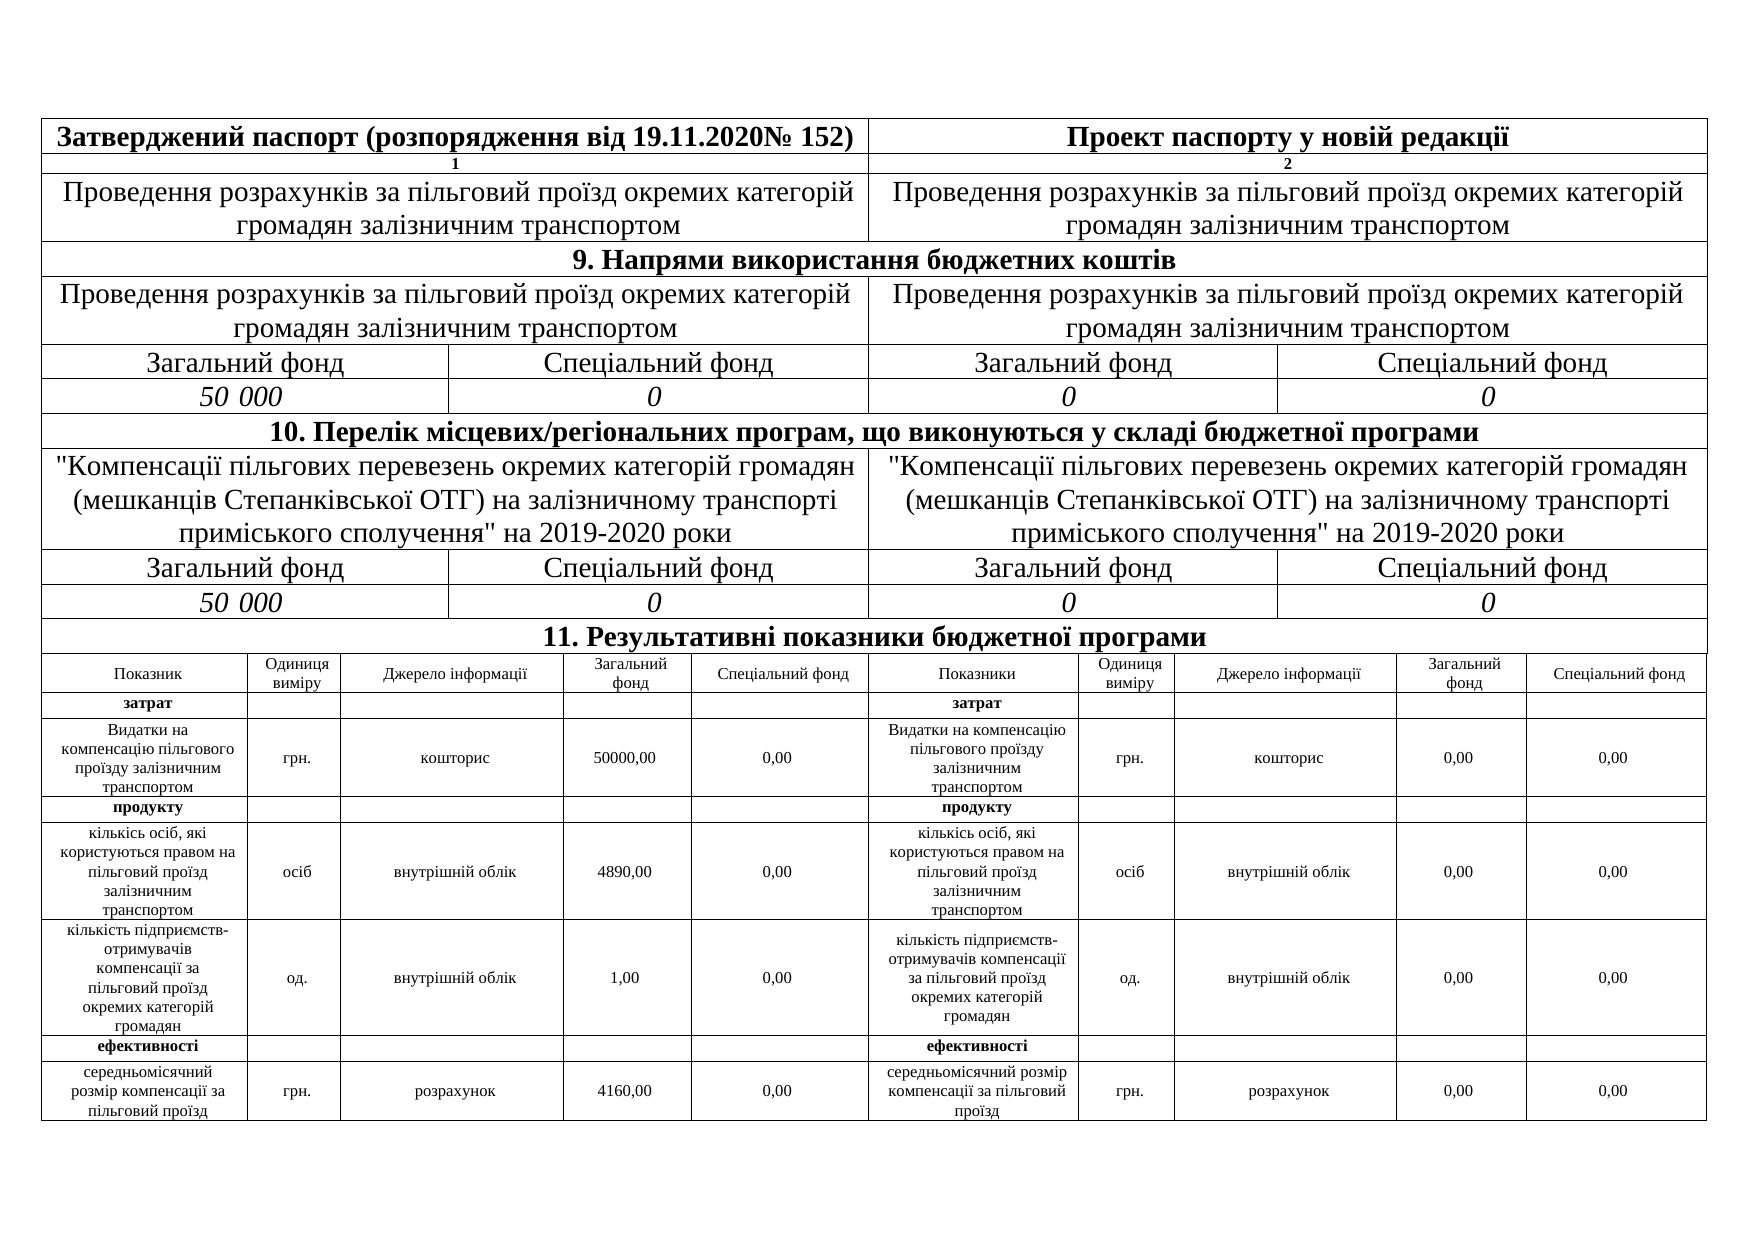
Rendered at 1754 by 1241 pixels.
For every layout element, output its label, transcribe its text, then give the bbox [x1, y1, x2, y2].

table_cell 0,00 [1527, 719, 1706, 796]
table_cell 2 [869, 154, 1707, 173]
table_cell [248, 1036, 340, 1061]
table_cell [564, 797, 691, 822]
table_cell [692, 797, 868, 822]
table_cell 0,00 [1397, 823, 1526, 919]
table_cell од. [1079, 920, 1174, 1035]
table_cell грн. [1079, 1062, 1174, 1119]
table_cell Видатки на компенсацію пільгового проїзду залізничним транспортом [42, 719, 247, 796]
table_cell од. [248, 920, 340, 1035]
table_cell грн. [248, 1062, 340, 1119]
table_cell Проведення розрахунків за пільговий проїзд окремих категорій громадян залізничним транспортом [869, 174, 1707, 241]
table_cell Загальний фонд [564, 654, 691, 692]
table_cell [1397, 1036, 1526, 1061]
table_cell осіб [248, 823, 340, 919]
table_cell продукту [869, 797, 1078, 822]
table_cell 9. Напрями використання бюджетних коштів [42, 242, 1707, 276]
table_cell [1397, 797, 1526, 822]
table_cell Спеціальний фонд [1278, 550, 1707, 584]
table_cell 4890,00 [564, 823, 691, 919]
table_cell "Компенсації пільгових перевезень окремих категорій громадян (мешканців Степанківської ОТГ) на залізничному транспорті приміського сполучення" на 2019-2020 роки [869, 449, 1707, 549]
table_cell [341, 693, 563, 718]
table_cell продукту [42, 797, 247, 822]
table_cell середньомісячний розмір компенсації за пільговий проїзд [42, 1062, 247, 1119]
table_cell Джерело інформації [341, 654, 563, 692]
table_cell 0 [869, 379, 1277, 413]
table_cell розрахунок [341, 1062, 563, 1119]
table_cell [692, 1036, 868, 1061]
table_cell Джерело інформації [1175, 654, 1396, 692]
table_cell 50000,00 [564, 719, 691, 796]
table_cell Спеціальний фонд [449, 550, 868, 584]
table_cell [341, 1036, 563, 1061]
table_cell 0 [449, 379, 868, 413]
table_cell [1527, 1036, 1706, 1061]
table_cell ефективності [869, 1036, 1078, 1061]
table_cell затрат [42, 693, 247, 718]
table_cell кількість підприємств-отримувачів компенсації за пільговий проїзд окремих категорій громадян [42, 920, 247, 1035]
table_cell внутрішній облік [341, 823, 563, 919]
table_cell [564, 1036, 691, 1061]
table_cell Загальний фонд [869, 550, 1277, 584]
table_cell Загальний фонд [42, 550, 448, 584]
table_cell 50 000 [42, 585, 448, 618]
table_cell Спеціальний фонд [1527, 654, 1706, 692]
table_cell Спеціальний фонд [449, 345, 868, 378]
table_cell Одиниця виміру [1079, 654, 1174, 692]
table_cell Видатки на компенсацію пільгового проїзду залізничним транспортом [869, 719, 1078, 796]
table_cell [248, 797, 340, 822]
table_cell [341, 797, 563, 822]
table_cell 50 000 [42, 379, 448, 413]
table_cell 0,00 [1397, 719, 1526, 796]
table_cell Проведення розрахунків за пільговий проїзд окремих категорій громадян залізничним транспортом [42, 277, 868, 344]
table_cell внутрішній облік [341, 920, 563, 1035]
table_cell Проведення розрахунків за пільговий проїзд окремих категорій громадян залізничним транспортом [42, 174, 868, 241]
table_cell 0 [1278, 585, 1707, 618]
table_cell 0 [869, 585, 1277, 618]
table_cell Показник [42, 654, 247, 692]
table_cell 0,00 [1527, 823, 1706, 919]
table_cell 0,00 [692, 719, 868, 796]
table_cell грн. [248, 719, 340, 796]
table_cell 10. Перелік місцевих/регіональних програм, що виконуються у складі бюджетної програми [42, 414, 1707, 447]
table_cell затрат [869, 693, 1078, 718]
table_cell 0,00 [692, 823, 868, 919]
table_cell [1079, 1036, 1174, 1061]
table_cell 0,00 [692, 1062, 868, 1119]
table_cell кількісь осіб, які користуються правом на пільговий проїзд залізничним транспортом [42, 823, 247, 919]
table_cell внутрішній облік [1175, 920, 1396, 1035]
table_header Затверджений паспорт (розпорядження від 19.11.2020№ 152) [42, 119, 868, 153]
table_cell 11. Результативні показники бюджетної програми [42, 619, 1707, 653]
table_header Проект паспорту у новій редакції [869, 119, 1707, 153]
table_cell кількісь осіб, які користуються правом на пільговий проїзд залізничним транспортом [869, 823, 1078, 919]
table_cell внутрішній облік [1175, 823, 1396, 919]
table_cell Загальний фонд [869, 345, 1277, 378]
table_cell Показники [869, 654, 1078, 692]
table_cell 1 [42, 154, 868, 173]
table_cell ефективності [42, 1036, 247, 1061]
table_cell Загальний фонд [1397, 654, 1526, 692]
table_cell [1175, 693, 1396, 718]
table_cell 0,00 [1397, 920, 1526, 1035]
table_cell [1175, 797, 1396, 822]
table_cell [248, 693, 340, 718]
table_cell 0 [1278, 379, 1707, 413]
table_cell 0,00 [1527, 920, 1706, 1035]
table_cell Спеціальний фонд [692, 654, 868, 692]
table_cell Одиниця виміру [248, 654, 340, 692]
table_cell 0,00 [692, 920, 868, 1035]
table_cell 4160,00 [564, 1062, 691, 1119]
table_cell 1,00 [564, 920, 691, 1035]
table_cell [1527, 797, 1706, 822]
table_cell "Компенсації пільгових перевезень окремих категорій громадян (мешканців Степанківської ОТГ) на залізничному транспорті приміського сполучення" на 2019-2020 роки [42, 449, 868, 549]
table_cell кошторис [1175, 719, 1396, 796]
table_cell [1527, 693, 1706, 718]
table_cell [564, 693, 691, 718]
table_cell Проведення розрахунків за пільговий проїзд окремих категорій громадян залізничним транспортом [869, 277, 1707, 344]
table_cell [692, 693, 868, 718]
table_cell осіб [1079, 823, 1174, 919]
table_cell середньомісячний розмір компенсації за пільговий проїзд [869, 1062, 1078, 1119]
table_cell [1175, 1036, 1396, 1061]
table_cell 0 [449, 585, 868, 618]
table_cell кількість підприємств-отримувачів компенсації за пільговий проїзд окремих категорій громадян [869, 920, 1078, 1035]
table_cell [1079, 797, 1174, 822]
table_cell грн. [1079, 719, 1174, 796]
table_cell Загальний фонд [42, 345, 448, 378]
table_cell кошторис [341, 719, 563, 796]
table_cell 0,00 [1527, 1062, 1706, 1119]
table_cell [1079, 693, 1174, 718]
table_cell Спеціальний фонд [1278, 345, 1707, 378]
table_cell [1397, 693, 1526, 718]
table_cell розрахунок [1175, 1062, 1396, 1119]
table_cell 0,00 [1397, 1062, 1526, 1119]
